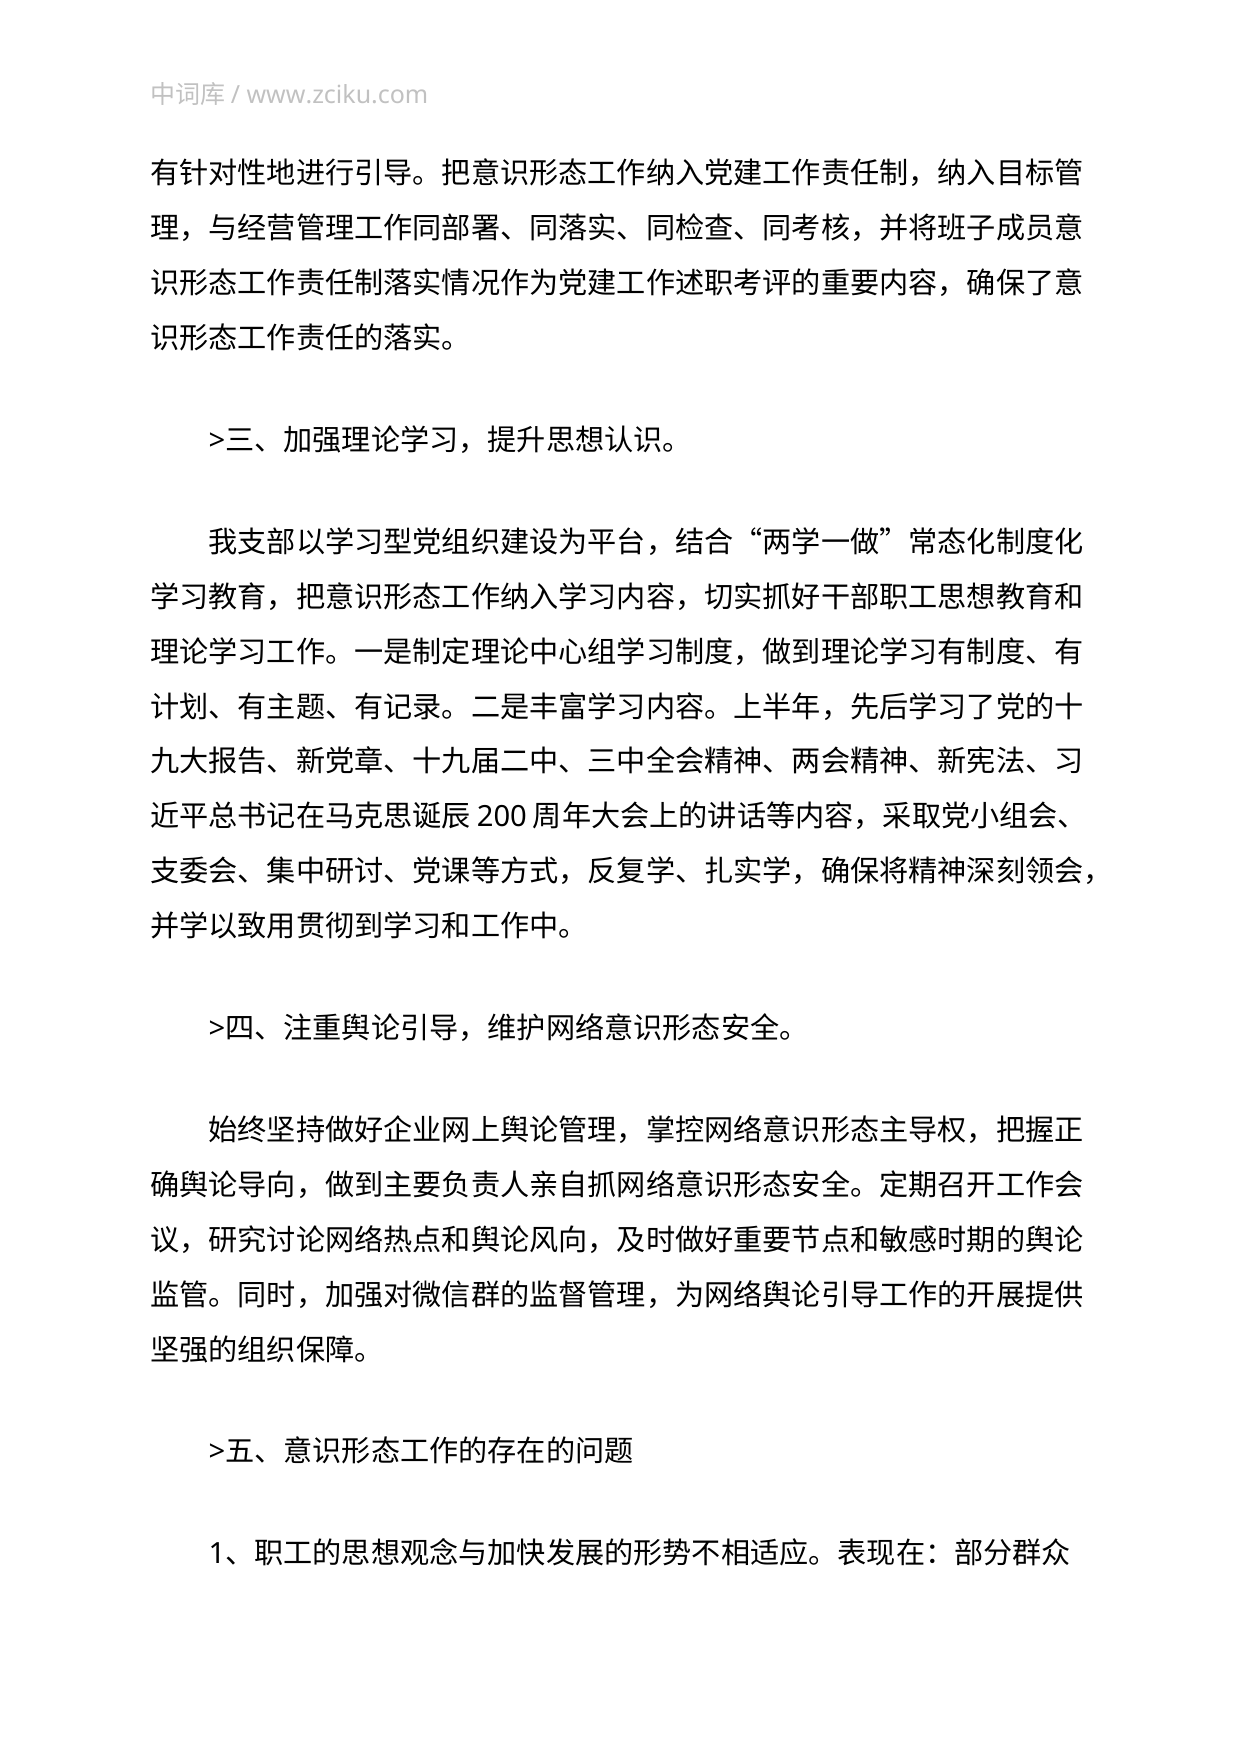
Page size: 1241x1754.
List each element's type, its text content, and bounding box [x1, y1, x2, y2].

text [150, 1530, 1090, 1572]
text 始终坚持做好企业网上舆论管理，掌控网络意识形态主导权，把握正确舆论导向，做到主要负责人亲自抓网络意识形态安全。定期召开工作会议，研究讨论网络热点和舆论风向，及时做好重要节点和敏感时期的舆论监管。同时，加强对微信群的监督管理，为网络舆论引导工作的开展提供坚强的组织保障。 [150, 1107, 1090, 1368]
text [150, 150, 1090, 357]
text >三、加强理论学习，提升思想认识。 [150, 416, 1090, 459]
text >五、意识形态工作的存在的问题 [150, 1428, 1090, 1470]
text >四、注重舆论引导，维护网络意识形态安全。 [150, 1004, 1090, 1047]
text 我支部以学习型党组织建设为平台，结合“两学一做”常态化制度化学习教育，把意识形态工作纳入学习内容，切实抓好干部职工思想教育和理论学习工作。一是制定理论中心组学习制度，做到理论学习有制度、有计划、有主题、有记录。二是丰富学习内容。上半年，先后学习了党的十九大报告、新党章、十九届二中、三中全会精神、两会精神、新宪法、习近平总书记在马克思诞辰200周年大会上的讲话等内容，采取党小组会、支委会、集中研讨、党课等方式，反复学、扎实学，确保将精神深刻领会，并学以致用贯彻到学习和工作中。 [150, 518, 1090, 945]
